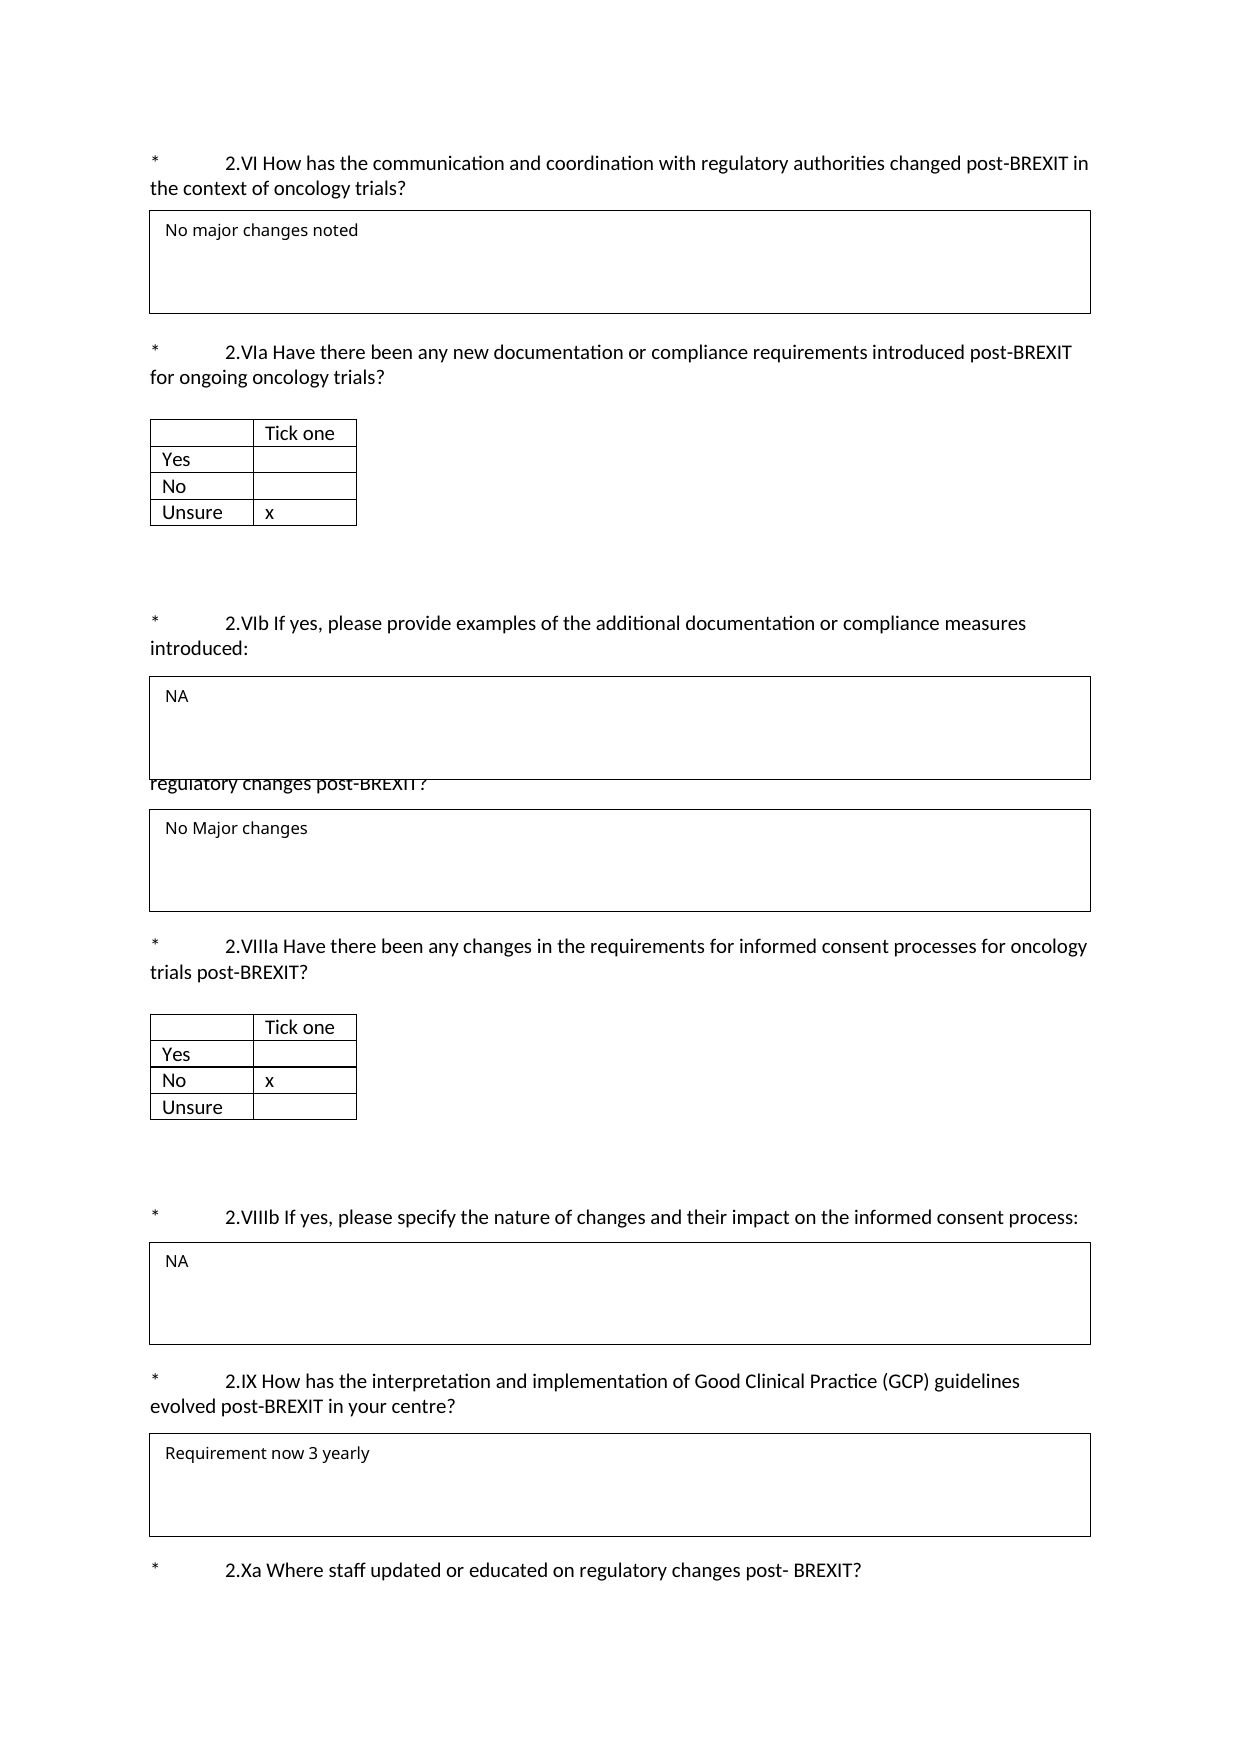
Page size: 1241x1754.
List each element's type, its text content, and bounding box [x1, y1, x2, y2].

text * 2.VI How has the communication and coordination with regulatory authorities changed post-BREXIT in the context of oncology trials? [150, 150, 1090, 201]
table_cell [346, 473, 356, 498]
text * 2.VIIIb If yes, please specify the nature of changes and their impact on the informed consent process: [150, 1204, 1090, 1229]
text * 2.VIa Have there been any new documentation or compliance requirements introduced post-BREXIT for ongoing oncology trials? [150, 339, 1090, 390]
table_cell [254, 447, 265, 472]
table_cell [254, 1041, 265, 1066]
table_cell [346, 1041, 356, 1066]
text * 2.VIIIa Have there been any changes in the requirements for informed consent processes for oncology trials post-BREXIT? [150, 933, 1090, 984]
text * 2.VII How has the training and education of clinical trial staﬀ in your centre been impacted by regulatory changes post-BREXIT? [150, 780, 1090, 795]
text * 2.IX How has the interpretation and implementation of Good Clinical Practice (GCP) guidelines evolved post-BREXIT in your centre? [150, 1368, 1090, 1419]
table_header [151, 1015, 162, 1040]
table_cell [254, 473, 265, 498]
table_header [242, 420, 253, 446]
table_header [242, 1015, 253, 1040]
table_cell [346, 1094, 356, 1119]
text * 2.VIb If yes, please provide examples of the additional documentation or compliance measures introduced: [150, 610, 1090, 661]
text * 2.Xa Where staﬀ updated or educated on regulatory changes post- BREXIT? [150, 1557, 1090, 1582]
table_cell [346, 447, 356, 472]
table_header [151, 420, 162, 446]
table_cell [254, 1094, 265, 1119]
